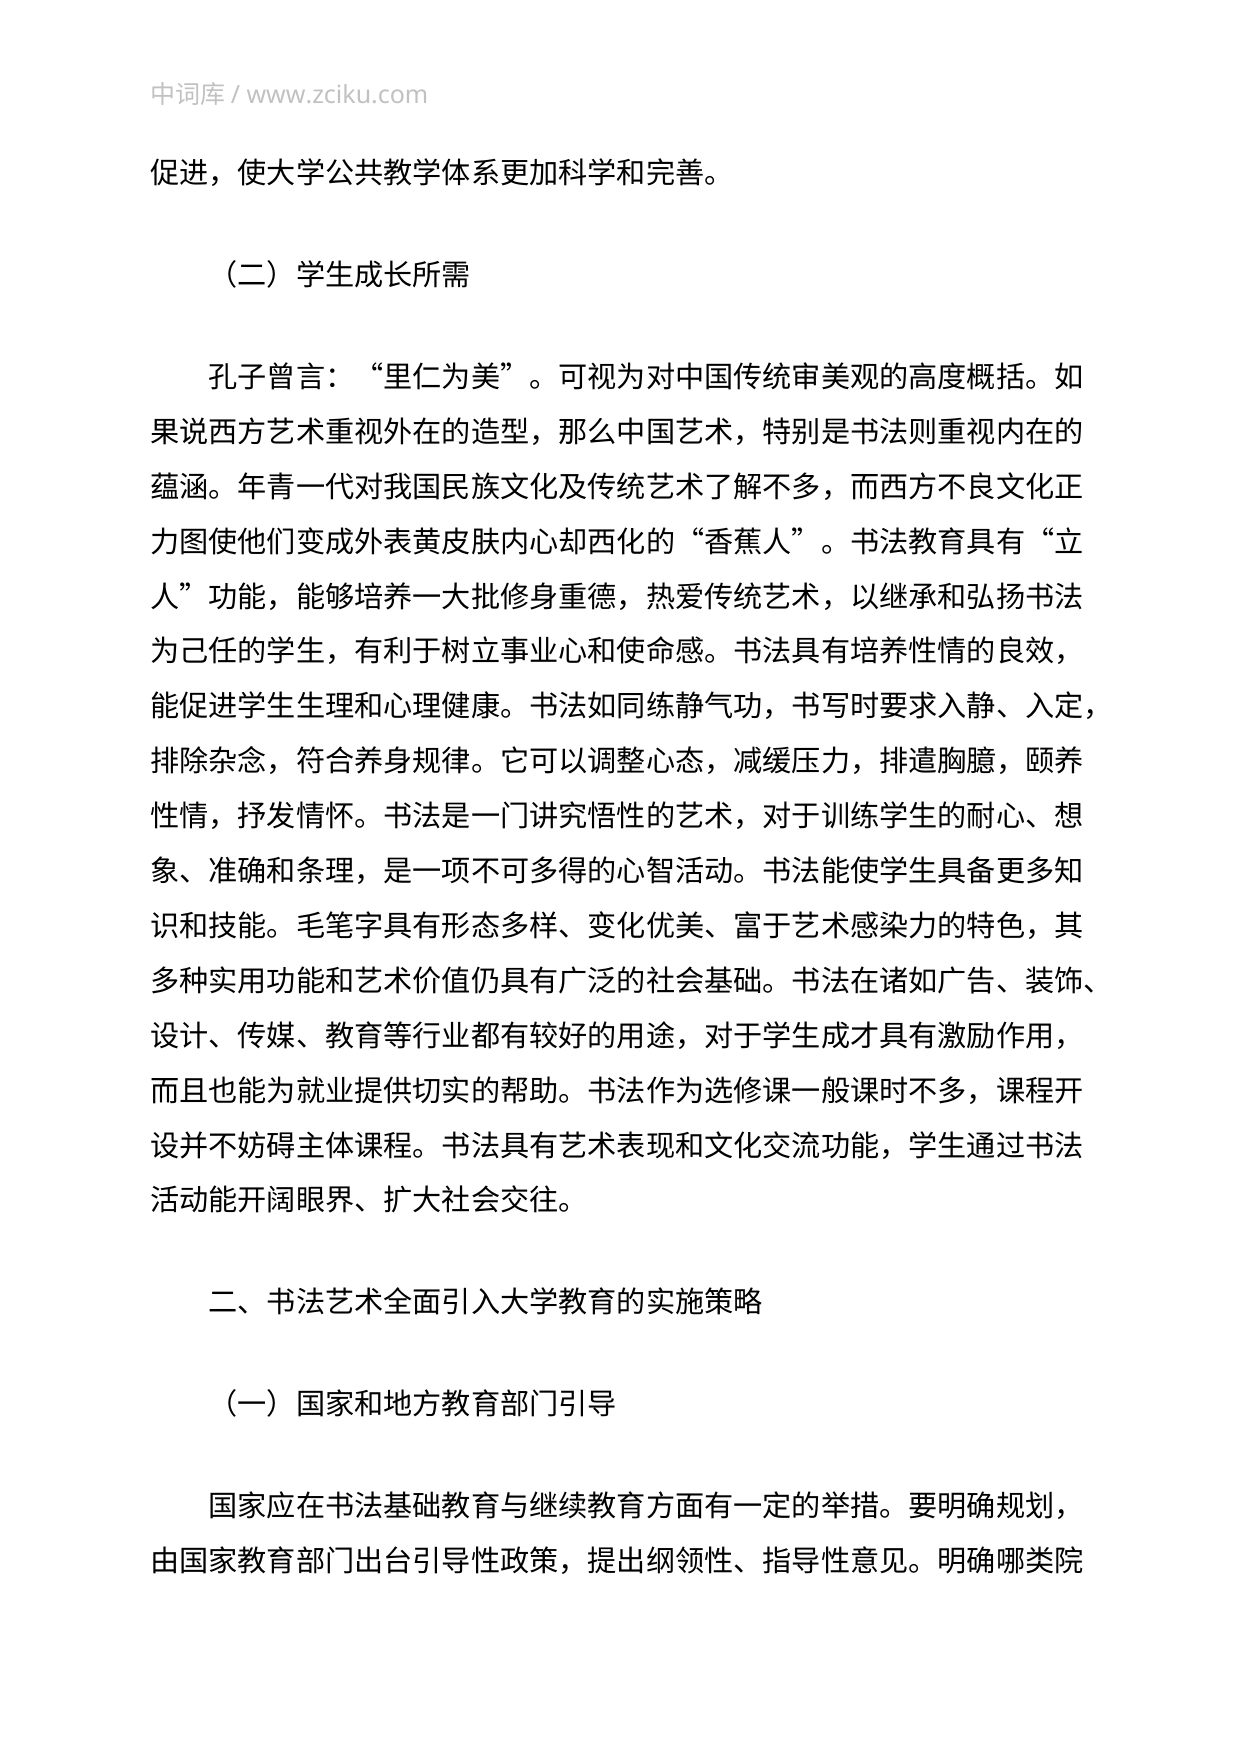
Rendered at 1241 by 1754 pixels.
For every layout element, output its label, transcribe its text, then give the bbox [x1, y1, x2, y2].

text 二、书法艺术全面引入大学教育的实施策略 [150, 1279, 1090, 1321]
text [150, 1482, 1090, 1579]
text （一）国家和地方教育部门引导 [150, 1381, 1090, 1423]
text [150, 150, 1090, 192]
text （二）学生成长所需 [150, 252, 1090, 294]
text 孔子曾言：“里仁为美”。可视为对中国传统审美观的高度概括。如果说西方艺术重视外在的造型，那么中国艺术，特别是书法则重视内在的蕴涵。年青一代对我国民族文化及传统艺术了解不多，而西方不良文化正力图使他们变成外表黄皮肤内心却西化的“香蕉人”。书法教育具有“立人”功能，能够培养一大批修身重德，热爱传统艺术，以继承和弘扬书法为己任的学生，有利于树立事业心和使命感。书法具有培养性情的良效，能促进学生生理和心理健康。书法如同练静气功，书写时要求入静、入定，排除杂念，符合养身规律。它可以调整心态，减缓压力，排遣胸臆，颐养性情，抒发情怀。书法是一门讲究悟性的艺术，对于训练学生的耐心、想象、准确和条理，是一项不可多得的心智活动。书法能使学生具备更多知识和技能。毛笔字具有形态多样、变化优美、富于艺术感染力的特色，其多种实用功能和艺术价值仍具有广泛的社会基础。书法在诸如广告、装饰、设计、传媒、教育等行业都有较好的用途，对于学生成才具有激励作用，而且也能为就业提供切实的帮助。书法作为选修课一般课时不多，课程开设并不妨碍主体课程。书法具有艺术表现和文化交流功能，学生通过书法活动能开阔眼界、扩大社会交往。 [150, 353, 1090, 1219]
